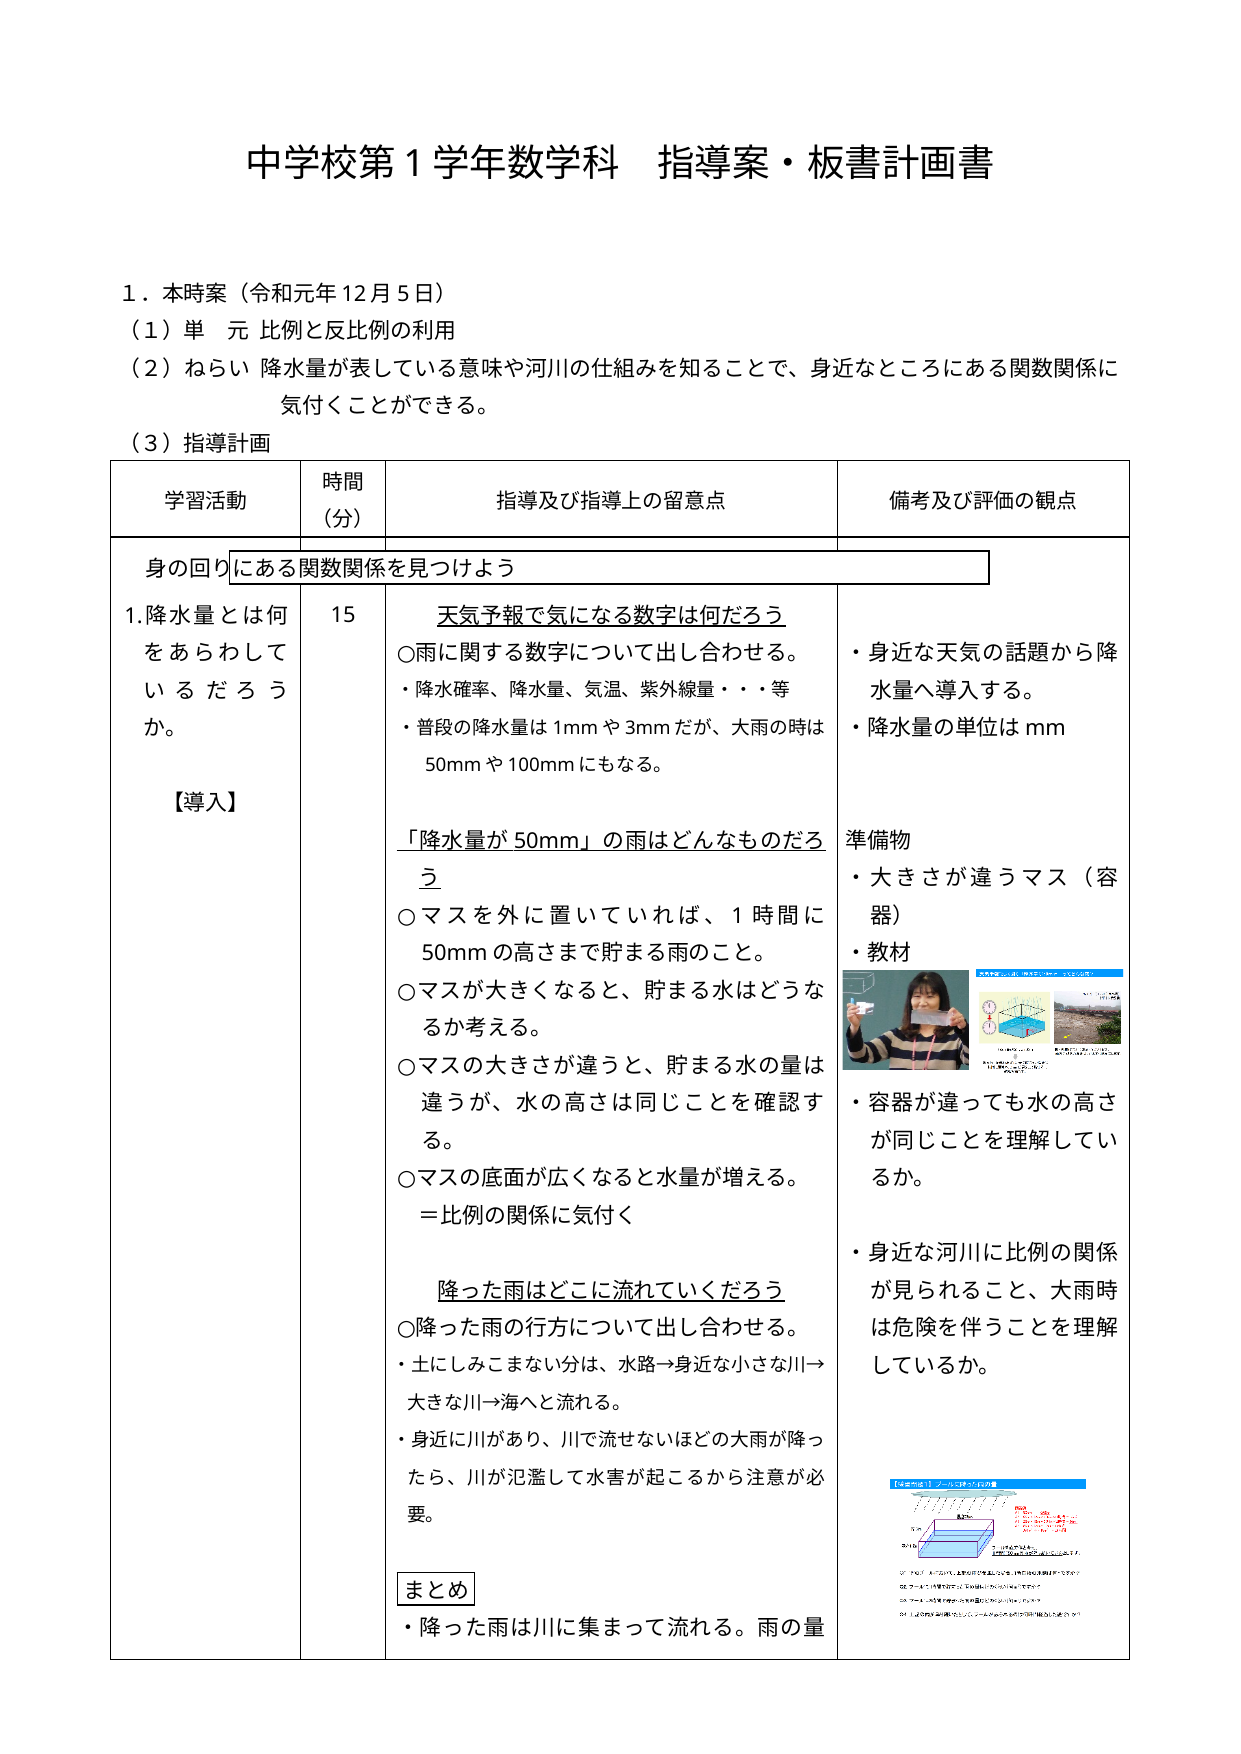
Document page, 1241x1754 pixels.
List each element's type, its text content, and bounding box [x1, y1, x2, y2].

table_cell 15 [301, 595, 385, 1659]
table_cell [111, 538, 300, 594]
picture [973, 968, 1124, 1077]
text 中学校第1学年数学科 指導案・板書計画書 [118, 123, 1122, 198]
table_cell [301, 538, 385, 550]
text （２）ねらい 降水量が表している意味や河川の仕組みを知ることで、身近なところにある関数関係に気付くことができる。 [118, 348, 1122, 423]
table_cell [386, 538, 837, 550]
table_cell [301, 585, 385, 594]
picture [842, 970, 969, 1070]
table_cell [838, 538, 1129, 594]
table_header 備考及び評価の観点 [838, 461, 1129, 536]
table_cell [386, 595, 837, 1659]
text （３）指導計画 [118, 423, 1122, 460]
table_header 指導及び指導上の留意点 [386, 461, 837, 536]
table_cell [386, 585, 837, 594]
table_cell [111, 595, 300, 1659]
text （１）単 元 比例と反比例の利用 [118, 310, 1122, 348]
picture [888, 1478, 1086, 1619]
text １．本時案（令和元年12月5日） [118, 273, 1122, 310]
table_header 学習活動 [111, 461, 300, 536]
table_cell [838, 595, 1129, 1659]
table_header 時間 （分） [301, 461, 385, 536]
